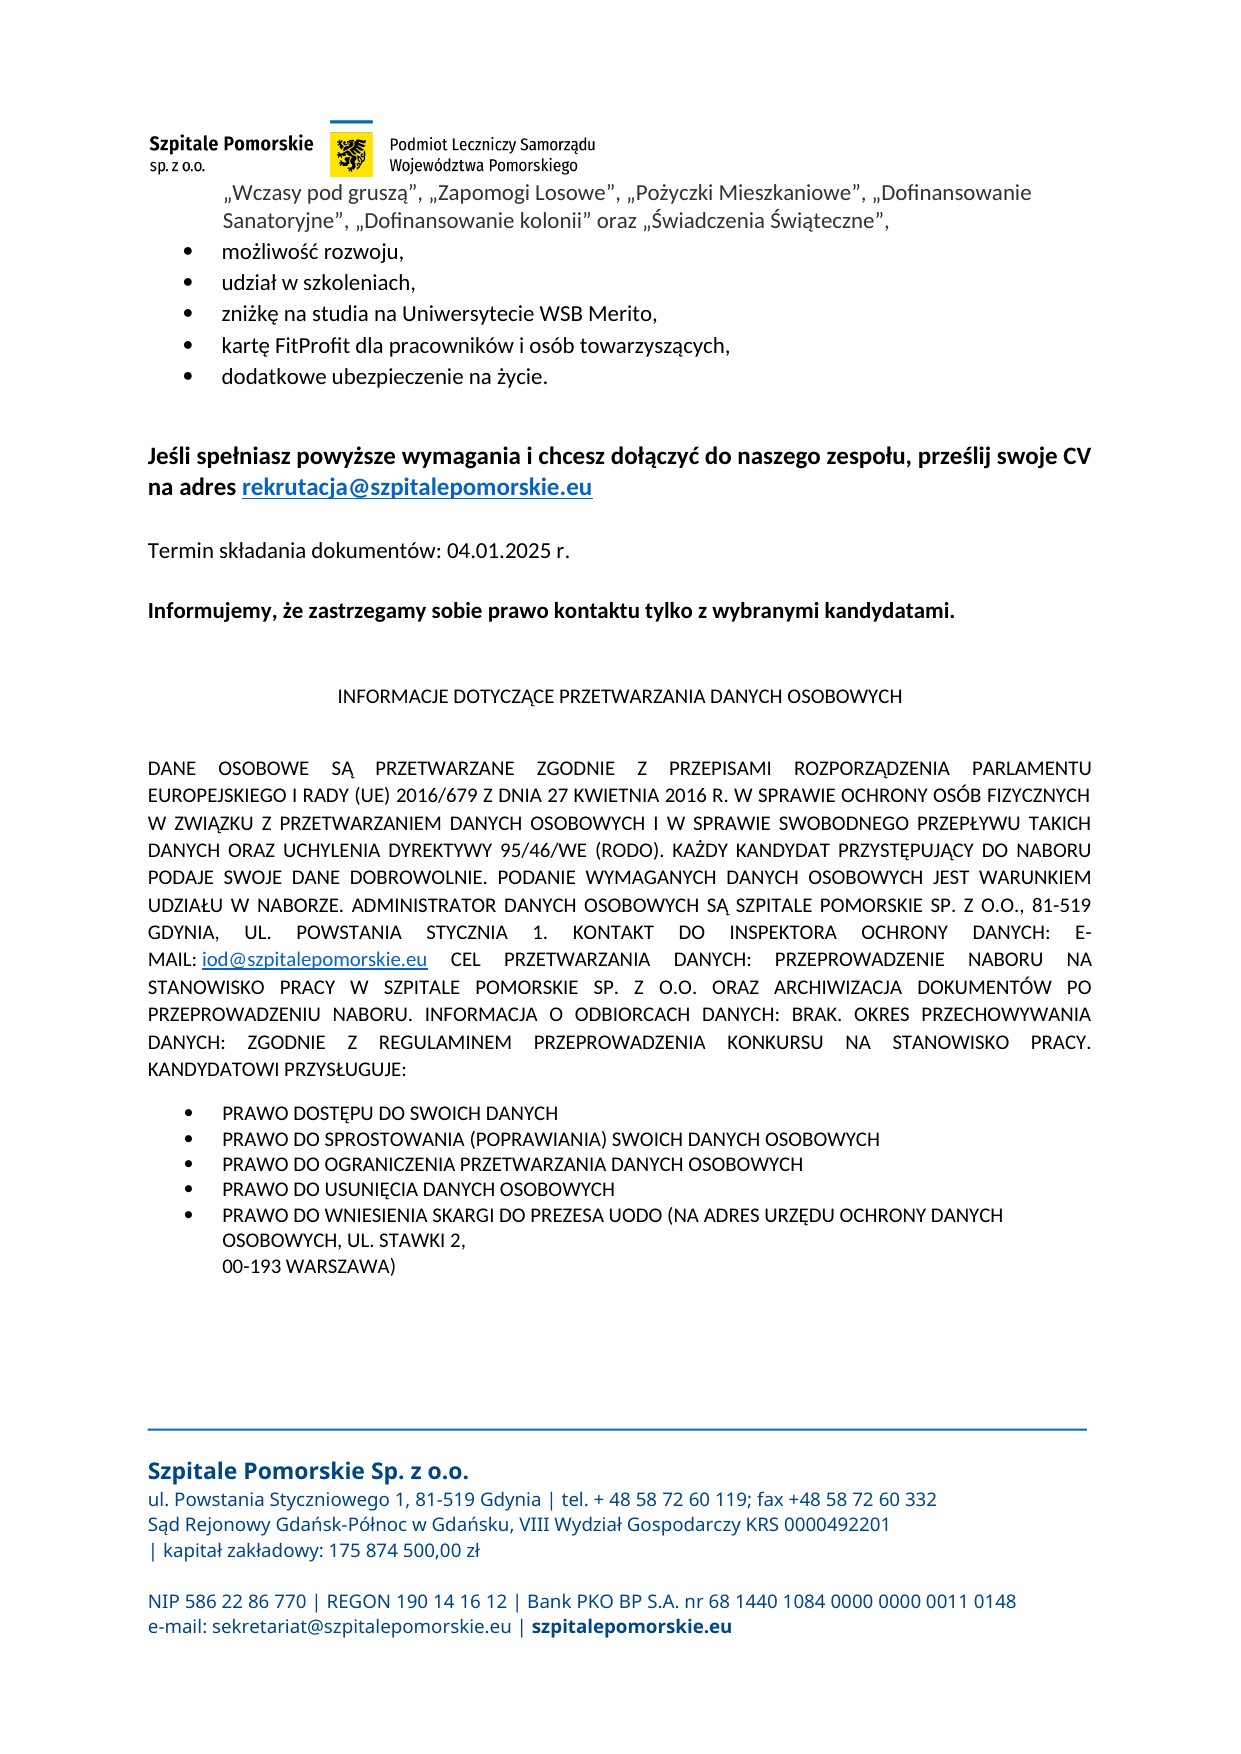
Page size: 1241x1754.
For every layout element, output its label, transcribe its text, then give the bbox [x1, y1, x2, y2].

list kartę FitProfit dla pracowników i osób towarzyszących, [184, 328, 1093, 359]
text Jeśli spełniasz powyższe wymagania i chcesz dołączyć do naszego zespołu, prześlij swoje CV na adres rekrutacja@szpitalepomorskie.eu [148, 439, 1093, 502]
list dodatkowe ubezpieczenie na życie. [184, 359, 1093, 390]
list prawo do wniesienia skargi do Prezesa UODO (na adres Urzędu Ochrony Danych Osobowych, ul. Stawki 2, 00-193 Warszawa) [185, 1202, 1093, 1278]
text Informujemy, że zastrzegamy sobie prawo kontaktu tylko z wybranymi kandydatami. [148, 596, 1093, 624]
list prawo do ograniczenia przetwarzania danych osobowych [185, 1151, 1093, 1177]
list zniżkę na studia na Uniwersytecie WSB Merito, [184, 296, 1093, 328]
list prawo dostępu do swoich danych [185, 1100, 1093, 1126]
text Termin składania dokumentów: 04.01.2025 r. [148, 533, 1093, 564]
list prawo do usunięcia danych osobowych [185, 1177, 1093, 1202]
text Dane osobowe są przetwarzane zgodnie z przepisami rozporządzenia Parlamentu Europejskiego i Rady (UE) 2016/679 z dnia 27 kwietnia 2016 r. w sprawie ochrony osób fizycznych w związku z przetwarzaniem danych osobowych i w sprawie swobodnego przepływu takich danych oraz uchylenia dyrektywy 95/46/WE (RODO). Każdy kandydat przystępujący do naboru podaje swoje dane dobrowolnie. Podanie wymaganych danych osobowych jest warunkiem udziału w naborze. Administrator danych osobowych są Szpitale Pomorskie sp. z o.o., 81-519 Gdynia, ul. Powstania Stycznia 1. Kontakt do inspektora ochrony danych: e-mail: iod@szpitalepomorskie.eu Cel przetwarzania danych: przeprowadzenie naboru na stanowisko pracy w Szpitale Pomorskie Sp. z o.o. oraz archiwizacja dokumentów po przeprowadzeniu naboru. Informacja o odbiorcach danych: brak. Okres przechowywania danych: zgodnie z regulaminem przeprowadzenia konkursu na stanowisko pracy. Kandydatowi przysługuje: [148, 727, 1093, 1082]
text INFORMACJE DOTYCZĄCE PRZETWARZANIA DANYCH OSOBOWYCh [148, 683, 1093, 709]
list prawo do sprostowania (poprawiania) swoich danych osobowych [185, 1126, 1093, 1151]
picture [147, 118, 596, 178]
list „Wczasy pod gruszą”, „Zapomogi Losowe”, „Pożyczki Mieszkaniowe”, „Dofinansowanie [223, 178, 1093, 206]
list możliwość rozwoju, [184, 234, 1093, 265]
list Sanatoryjne”, „Dofinansowanie kolonii” oraz „Świadczenia Świąteczne”, [223, 206, 1093, 234]
list udział w szkoleniach, [184, 265, 1093, 296]
